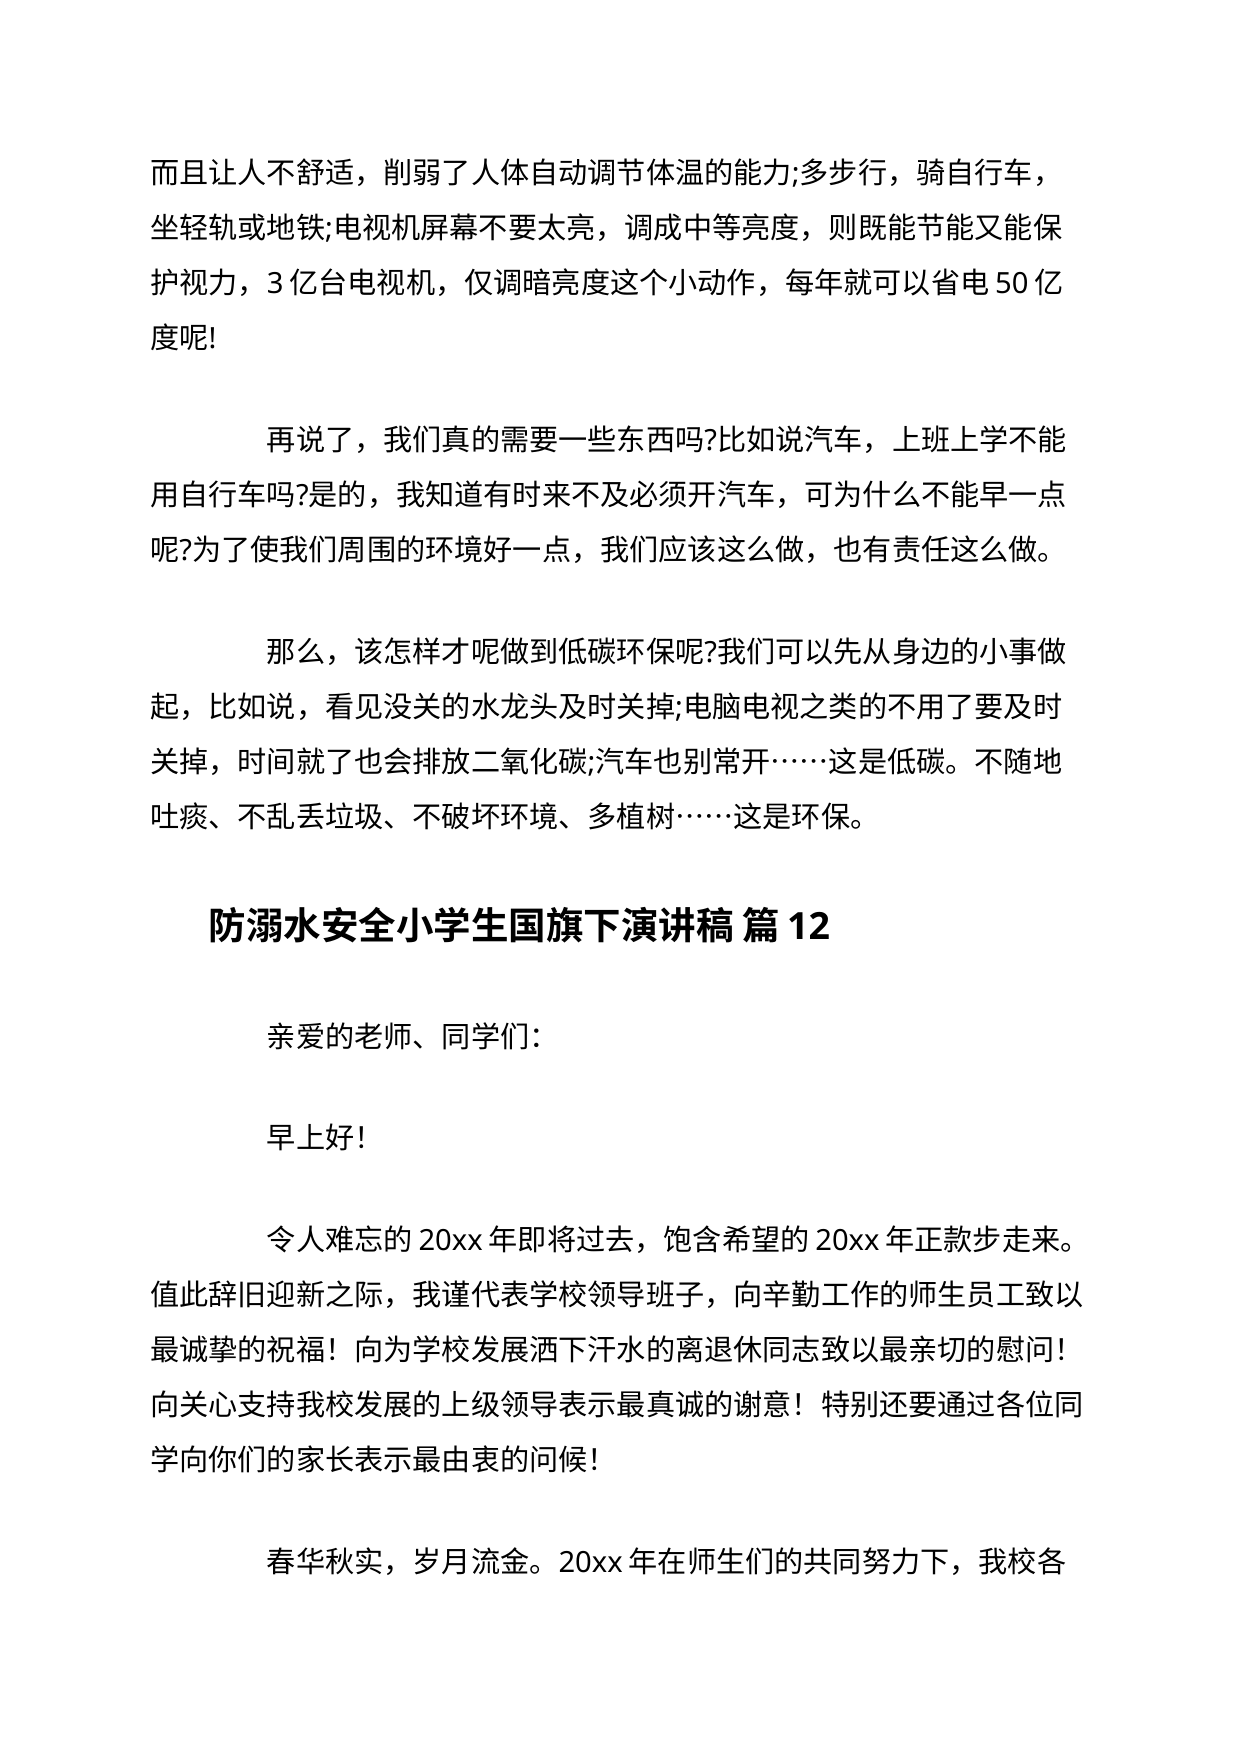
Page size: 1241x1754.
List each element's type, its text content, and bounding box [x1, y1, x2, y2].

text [150, 150, 1090, 357]
text 防溺水安全小学生国旗下演讲稿 篇12 [150, 896, 1090, 950]
text 那么，该怎样才呢做到低碳环保呢?我们可以先从身边的小事做起，比如说，看见没关的水龙头及时关掉;电脑电视之类的不用了要及时关掉，时间就了也会排放二氧化碳;汽车也别常开……这是低碳。不随地吐痰、不乱丢垃圾、不破坏环境、多植树……这是环保。 [150, 629, 1090, 836]
text 早上好！ [150, 1115, 1090, 1157]
text 令人难忘的20xx年即将过去，饱含希望的20xx年正款步走来。值此辞旧迎新之际，我谨代表学校领导班子，向辛勤工作的师生员工致以最诚挚的祝福！向为学校发展洒下汗水的离退休同志致以最亲切的慰问！向关心支持我校发展的上级领导表示最真诚的谢意！特别还要通过各位同学向你们的家长表示最由衷的问候！ [150, 1217, 1090, 1479]
text 亲爱的老师、同学们： [150, 1013, 1090, 1056]
text 再说了，我们真的需要一些东西吗?比如说汽车，上班上学不能用自行车吗?是的，我知道有时来不及必须开汽车，可为什么不能早一点呢?为了使我们周围的环境好一点，我们应该这么做，也有责任这么做。 [150, 417, 1090, 569]
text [150, 1538, 1090, 1581]
